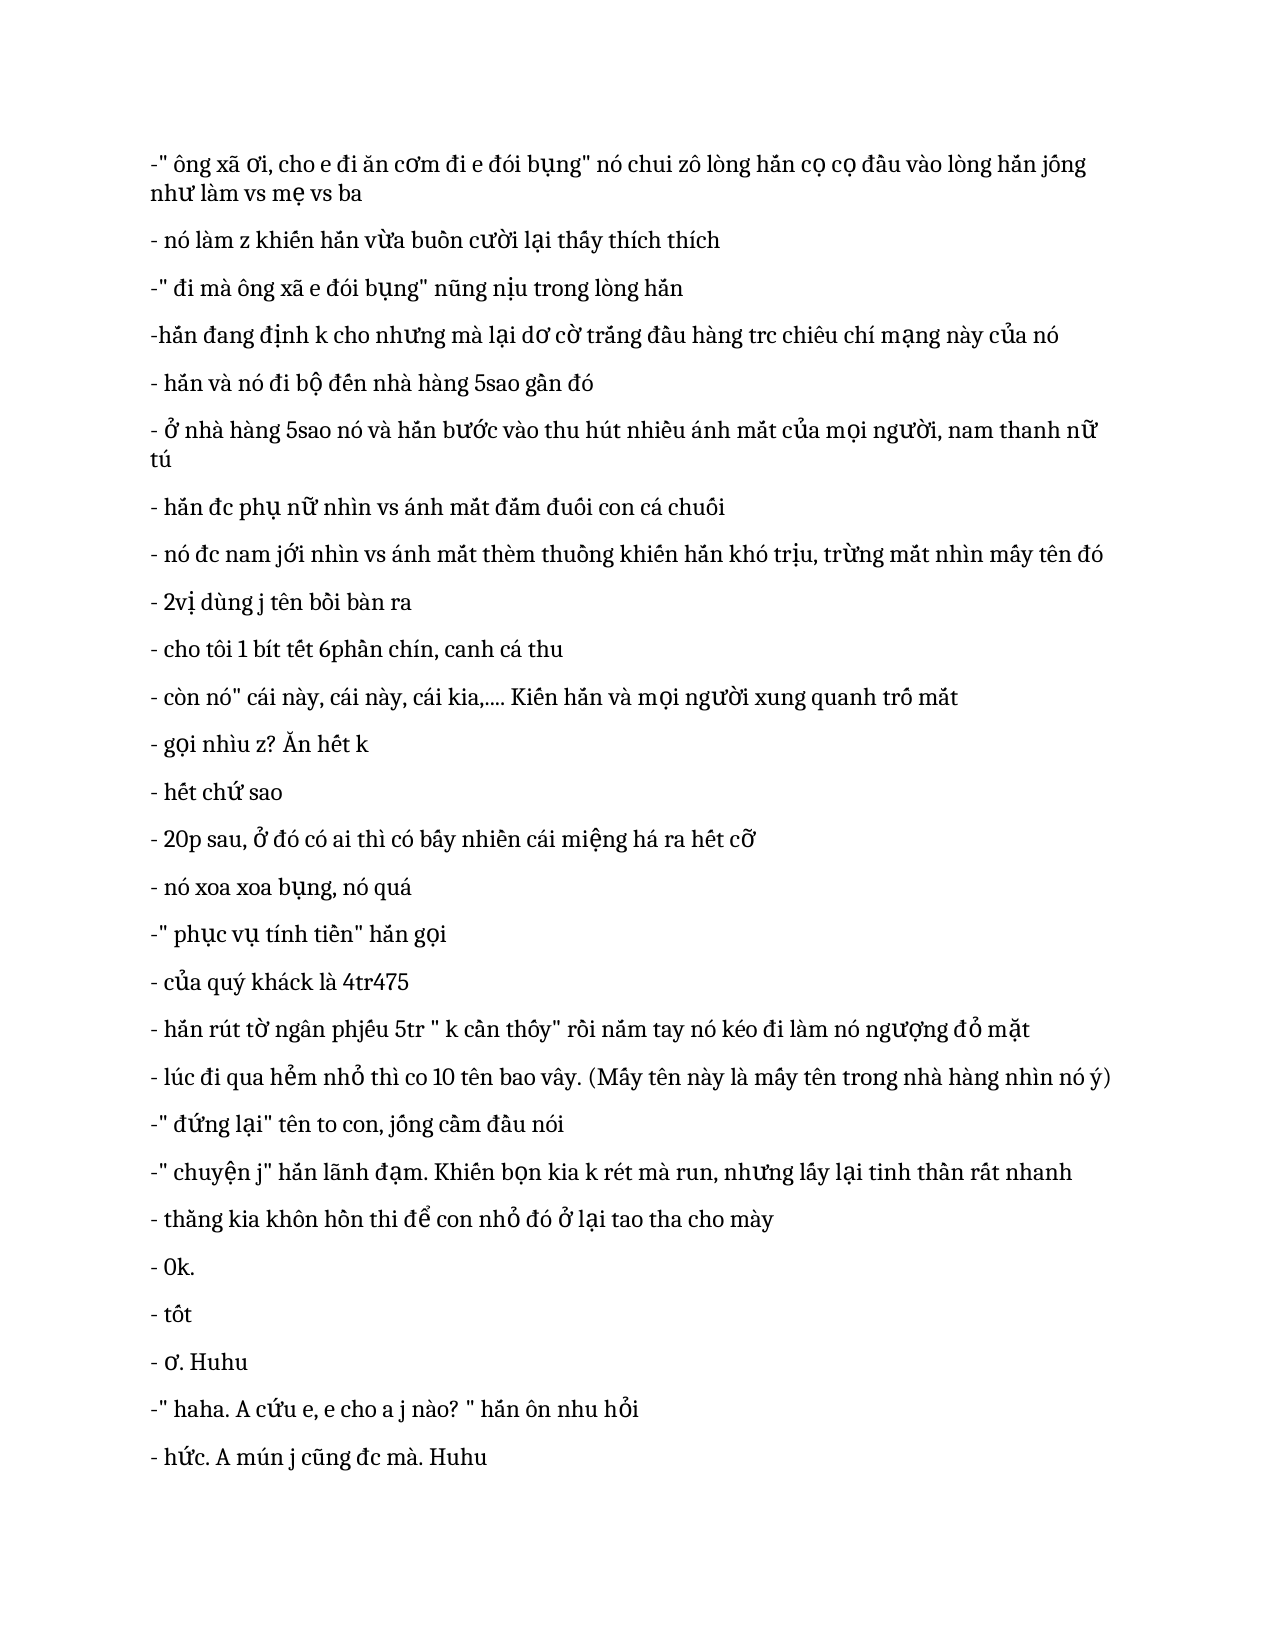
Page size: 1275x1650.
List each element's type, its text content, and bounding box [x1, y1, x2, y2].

text - 2vị dùng j tên bồi bàn ra [150, 587, 1125, 616]
text -" haha. A cứu e, e cho a j nào? " hắn ôn nhu hỏi [150, 1395, 1125, 1424]
text - ơ. Huhu [150, 1347, 1125, 1376]
text -" ông xã ơi, cho e đi ăn cơm đi e đói bụng" nó chui zô lòng hắn cọ cọ đầu vào lòng hắn jống như làm vs mẹ vs ba [150, 150, 1125, 207]
text -" chuyện j" hắn lãnh đạm. Khiến bọn kia k rét mà run, nhưng lấy lại tinh thần rất nhanh [150, 1157, 1125, 1186]
text - lúc đi qua hẻm nhỏ thì co 10 tên bao vây. (Mấy tên này là mấy tên trong nhà hàng nhìn nó ý) [150, 1062, 1125, 1091]
text - 0k. [150, 1252, 1125, 1281]
text -hắn đang định k cho nhưng mà lại dơ cờ trắng đầu hàng trc chiêu chí mạng này của nó [150, 321, 1125, 350]
text - hết chứ sao [150, 777, 1125, 806]
text -" phục vụ tính tiền" hắn gọi [150, 920, 1125, 949]
text -" đứng lại" tên to con, jống cầm đầu nói [150, 1110, 1125, 1139]
text - hức. A mún j cũng đc mà. Huhu [150, 1442, 1125, 1471]
text - nó đc nam jới nhìn vs ánh mắt thèm thuồng khiến hắn khó trịu, trừng mắt nhìn mấy tên đó [150, 540, 1125, 569]
text -" đi mà ông xã e đói bụng" nũng nịu trong lòng hắn [150, 274, 1125, 302]
text - nó xoa xoa bụng, nó quá [150, 872, 1125, 901]
text - 20p sau, ở đó có ai thì có bấy nhiền cái miệng há ra hết cỡ [150, 825, 1125, 854]
text - hắn rút tờ ngân phjếu 5tr " k cần thốy" rồi nắm tay nó kéo đi làm nó ngượng đỏ mặt [150, 1015, 1125, 1044]
text - thằng kia khôn hồn thi để con nhỏ đó ở lại tao tha cho mày [150, 1205, 1125, 1234]
text - hắn đc phụ nữ nhìn vs ánh mắt đắm đuối con cá chuối [150, 492, 1125, 521]
text - cho tôi 1 bít tết 6phần chín, canh cá thu [150, 635, 1125, 664]
text - ở nhà hàng 5sao nó và hắn bước vào thu hút nhiều ánh mắt của mọi người, nam thanh nữ tú [150, 416, 1125, 474]
text - hắn và nó đi bộ đến nhà hàng 5sao gần đó [150, 369, 1125, 397]
text - nó làm z khiến hắn vừa buồn cười lại thấy thích thích [150, 226, 1125, 255]
text - tốt [150, 1300, 1125, 1329]
text - của quý kháck là 4tr475 [150, 967, 1125, 996]
text - còn nó" cái này, cái này, cái kia,.... Kiến hắn và mọi người xung quanh trố mắt [150, 682, 1125, 711]
text - gọi nhìu z? Ăn hết k [150, 730, 1125, 759]
